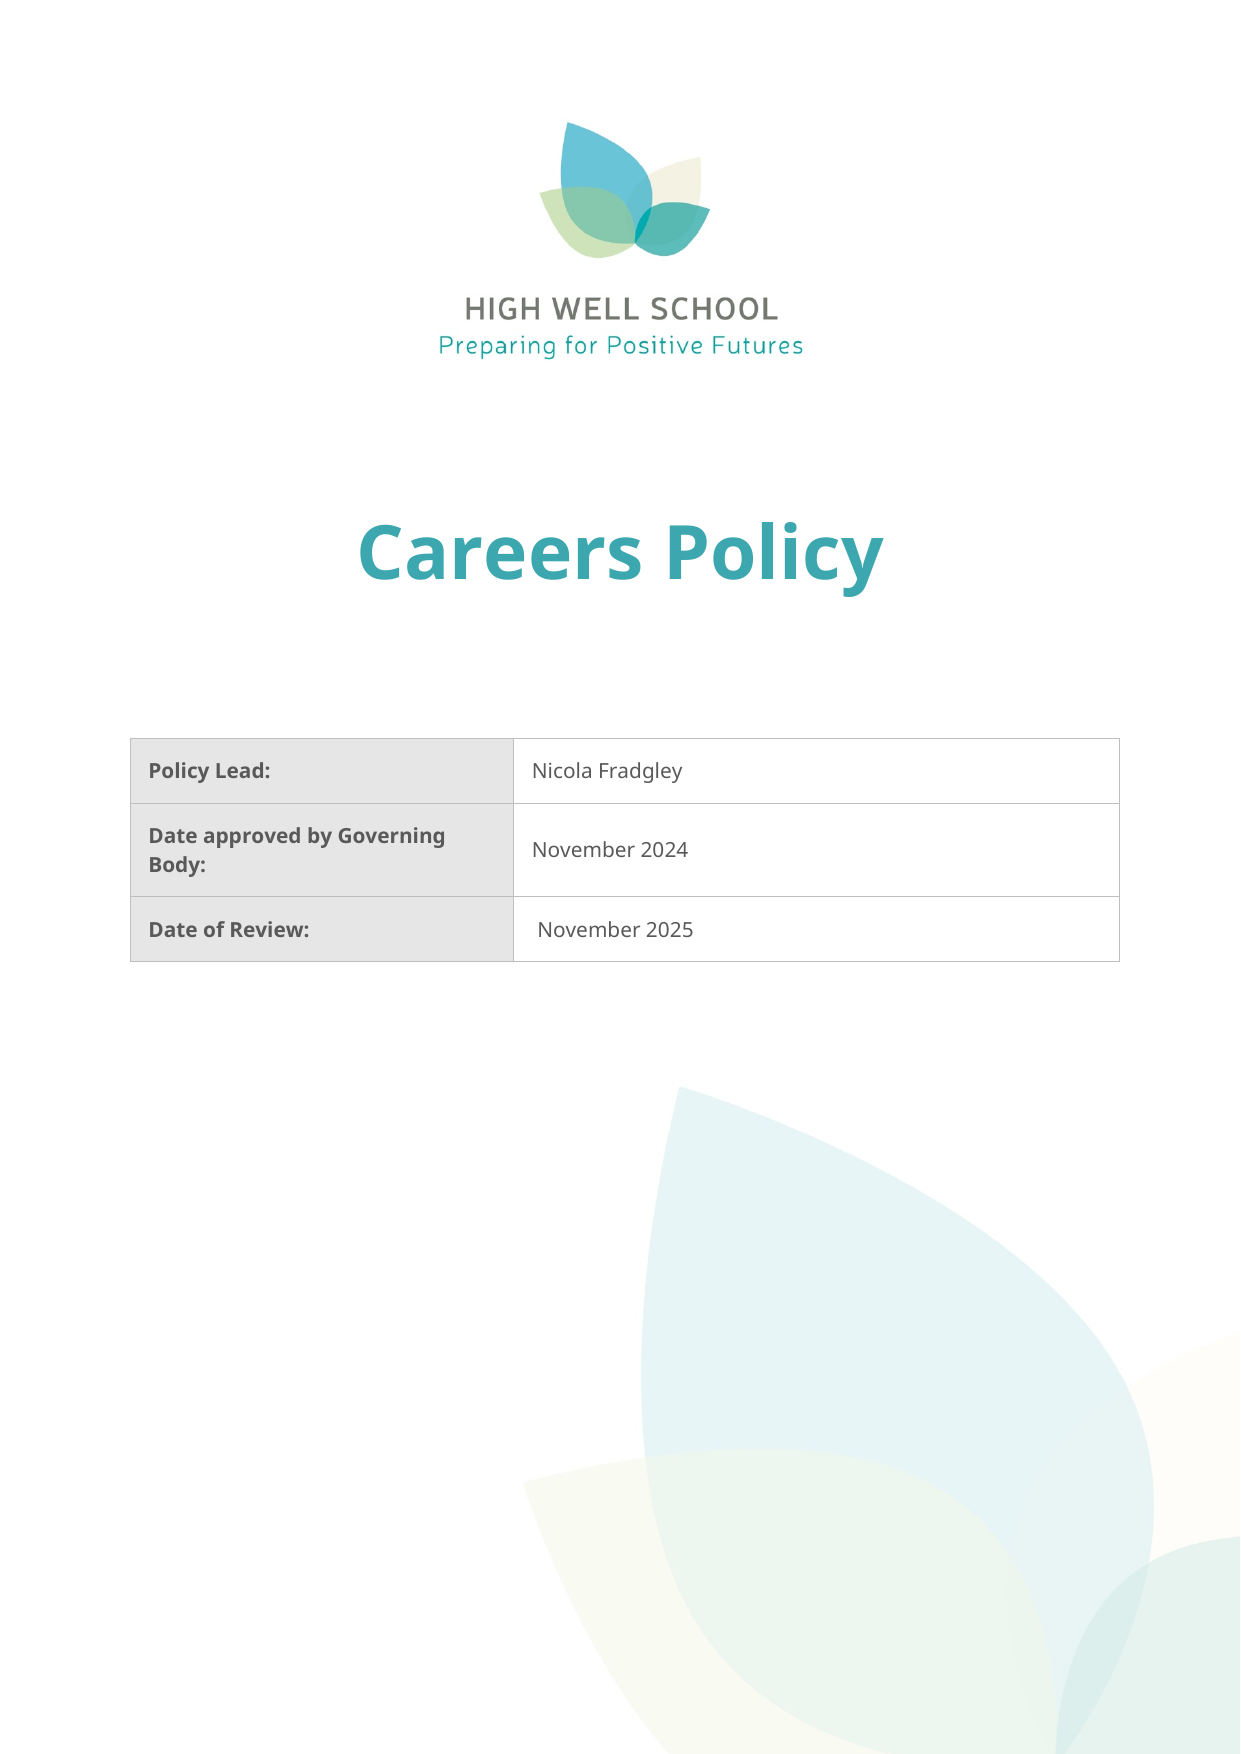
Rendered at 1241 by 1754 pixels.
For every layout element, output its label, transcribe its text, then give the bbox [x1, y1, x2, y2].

title Careers Policy [130, 499, 1110, 602]
table_cell November 2025 [514, 897, 1119, 961]
table_header Nicola Fradgley [514, 739, 1119, 803]
table_cell Date approved by Governing Body: [131, 804, 513, 896]
table_cell Date of Review: [131, 897, 513, 961]
picture [0, 0, 1241, 1754]
table_cell November 2024 [514, 804, 1119, 896]
table_header Policy Lead: [131, 739, 513, 803]
